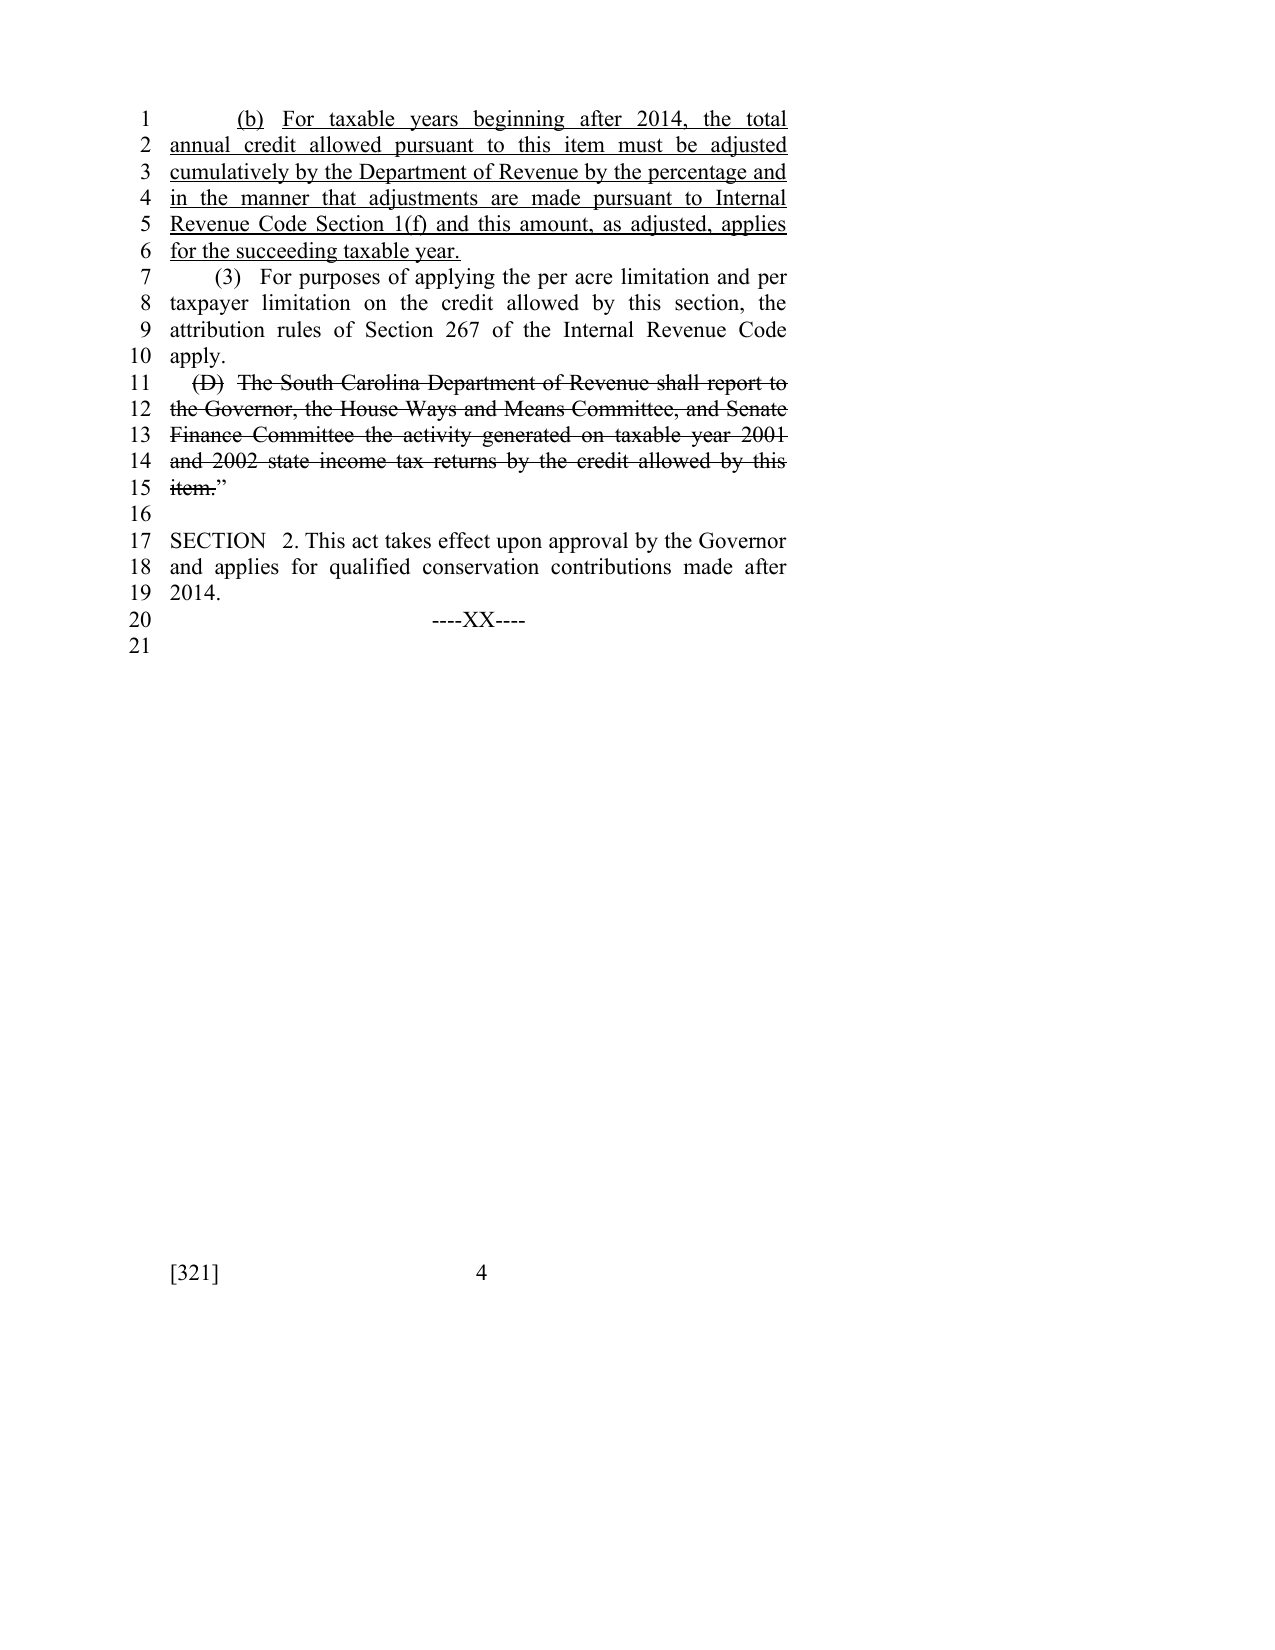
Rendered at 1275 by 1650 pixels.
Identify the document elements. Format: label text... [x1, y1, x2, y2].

text ----XX---- [169, 606, 787, 632]
text (3) For purposes of applying the per acre limitation and per taxpayer limitation on the credit allowed by this section, the attribution rules of Section 267 of the Internal Revenue Code apply. [169, 263, 787, 368]
text (D) The South Carolina Department of Revenue shall report to the Governor, the House Ways and Means Committee, and Senate Finance Committee the activity generated on taxable year 2001 and 2002 state income tax returns by the credit allowed by this item.” [169, 463, 787, 500]
text (D) The South Carolina Department of Revenue shall report to the Governor, the House Ways and Means Committee, and Senate Finance Committee the activity generated on taxable year 2001 and 2002 state income tax returns by the credit allowed by this item.” [169, 410, 787, 436]
text (D) The South Carolina Department of Revenue shall report to the Governor, the House Ways and Means Committee, and Senate Finance Committee the activity generated on taxable year 2001 and 2002 state income tax returns by the credit allowed by this item.” [169, 368, 787, 409]
text SECTION 2. This act takes effect upon approval by the Governor and applies for qualified conservation contributions made after 2014. [169, 527, 787, 606]
text (D) The South Carolina Department of Revenue shall report to the Governor, the House Ways and Means Committee, and Senate Finance Committee the activity generated on taxable year 2001 and 2002 state income tax returns by the credit allowed by this item.” [169, 437, 787, 462]
text (b) For taxable years beginning after 2014, the total annual credit allowed pursuant to this item must be adjusted cumulatively by the Department of Revenue by the percentage and in the manner that adjustments are made pursuant to Internal Revenue Code Section 1(f) and this amount, as adjusted, applies for the succeeding taxable year. [169, 105, 787, 154]
